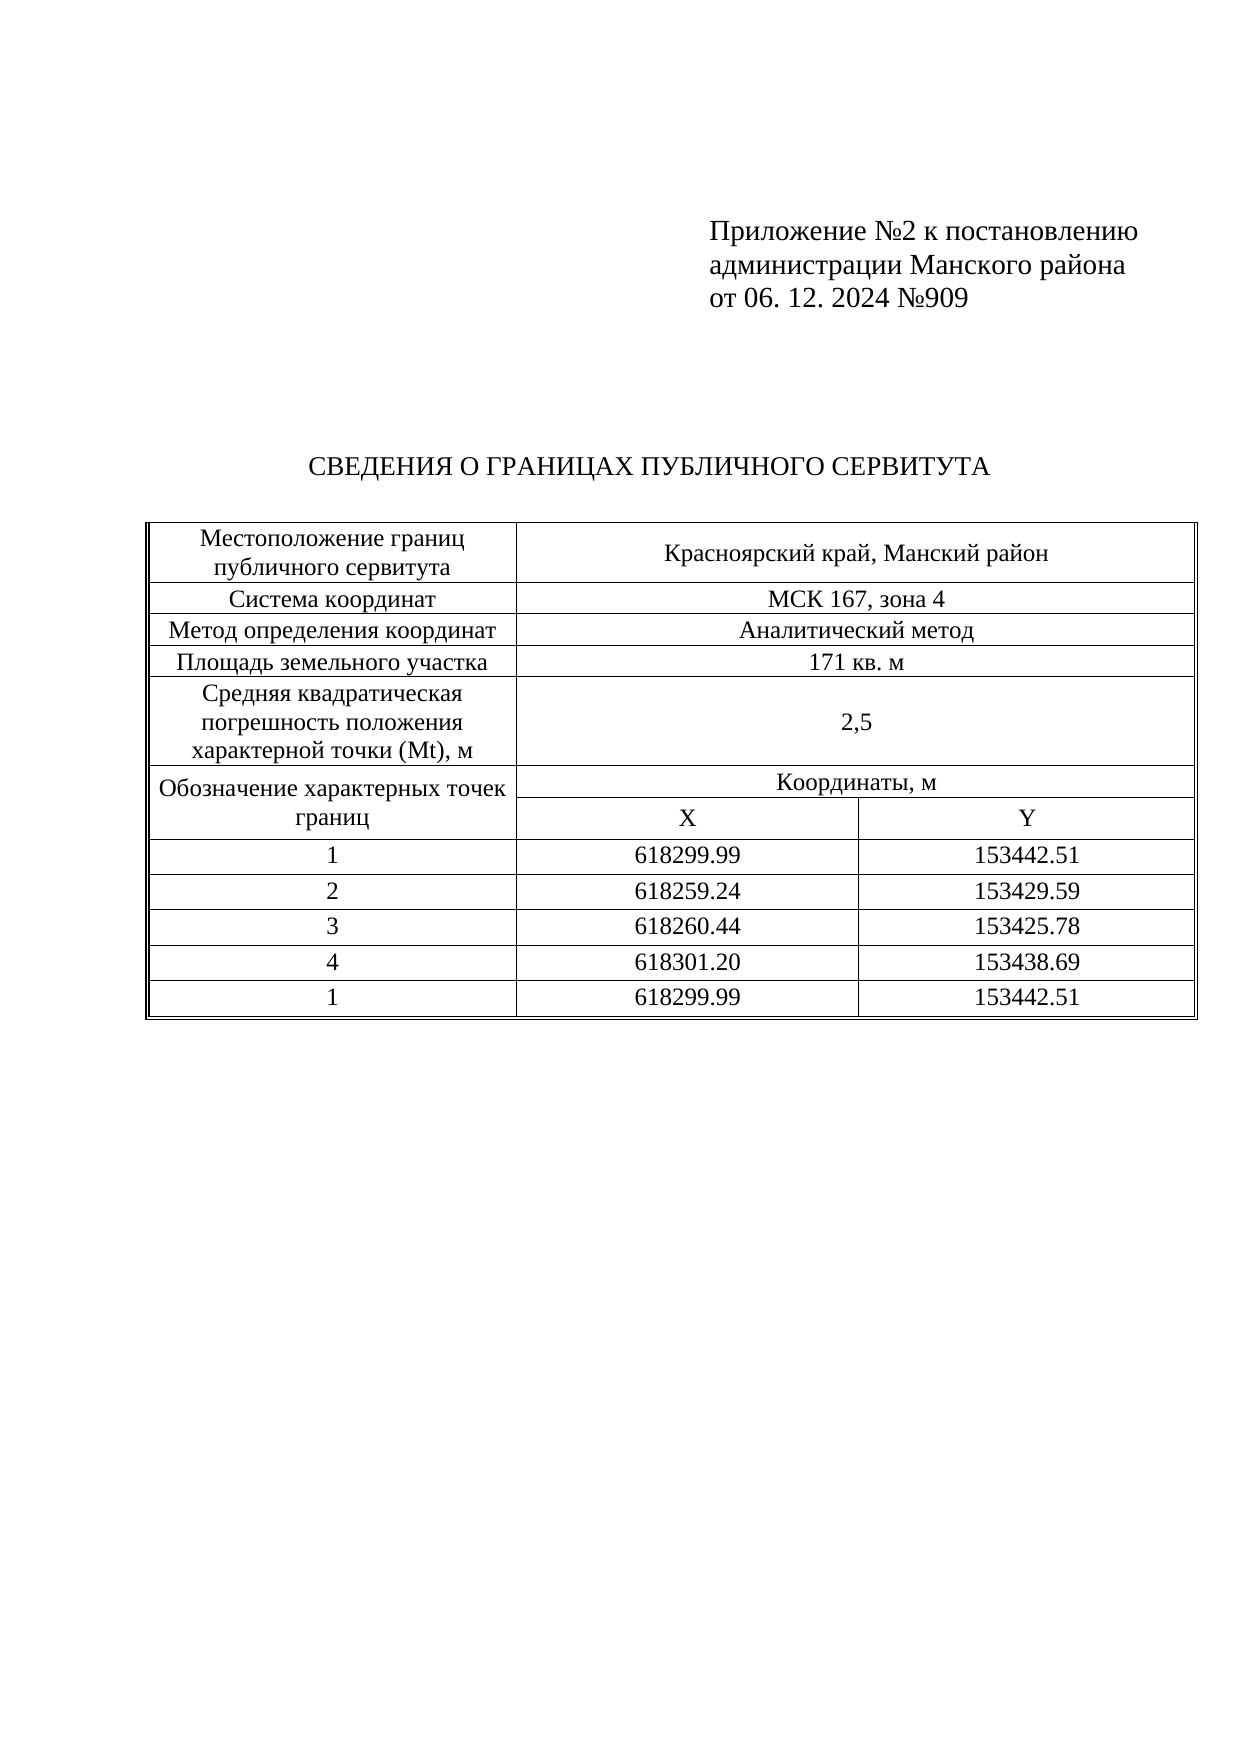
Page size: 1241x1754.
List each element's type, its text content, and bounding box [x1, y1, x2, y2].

table_cell Площадь земельного участка [150, 646, 516, 676]
table_header Местоположение границ публичного сервитута [150, 523, 516, 582]
table_cell Аналитический метод [517, 614, 1194, 645]
table_cell 618259.24 [517, 875, 858, 909]
text администрации Манского района [148, 247, 1152, 281]
table_cell 171 кв. м [517, 646, 1194, 676]
table_cell X [517, 798, 858, 838]
text СВЕДЕНИЯ О ГРАНИЦАХ ПУБЛИЧНОГО СЕРВИТУТА [148, 450, 1152, 481]
table_cell Метод определения координат [150, 614, 516, 645]
table_cell 153438.69 [859, 946, 1194, 980]
table_cell 2 [150, 875, 516, 909]
table_cell 1 [150, 840, 516, 874]
table_cell Средняя квадратическая погрешность положения характерной точки (Mt), м [150, 677, 516, 765]
table_cell Координаты, м [517, 766, 1194, 797]
table_cell МСК 167, зона 4 [517, 583, 1194, 613]
table_cell Y [859, 798, 1194, 838]
table_cell 618299.99 [517, 981, 858, 1016]
table_header Красноярский край, Манский район [517, 523, 1194, 582]
table_cell 618299.99 [517, 840, 858, 874]
table_cell 4 [150, 946, 516, 980]
table_cell 153425.78 [859, 910, 1194, 945]
table_cell 618260.44 [517, 910, 858, 945]
table_cell 153429.59 [859, 875, 1194, 909]
table_cell 3 [150, 910, 516, 945]
table_cell 1 [150, 981, 516, 1016]
text от 06. 12. 2024 №909 [148, 281, 1152, 314]
table_cell Система координат [150, 583, 516, 613]
table_cell 618301.20 [517, 946, 858, 980]
table_cell 153442.51 [859, 840, 1194, 874]
text Приложение №2 к постановлению [148, 213, 1152, 247]
table_cell 2,5 [517, 677, 1194, 765]
table_cell Обозначение характерных точек границ [150, 766, 516, 838]
table_cell 153442.51 [859, 981, 1194, 1016]
